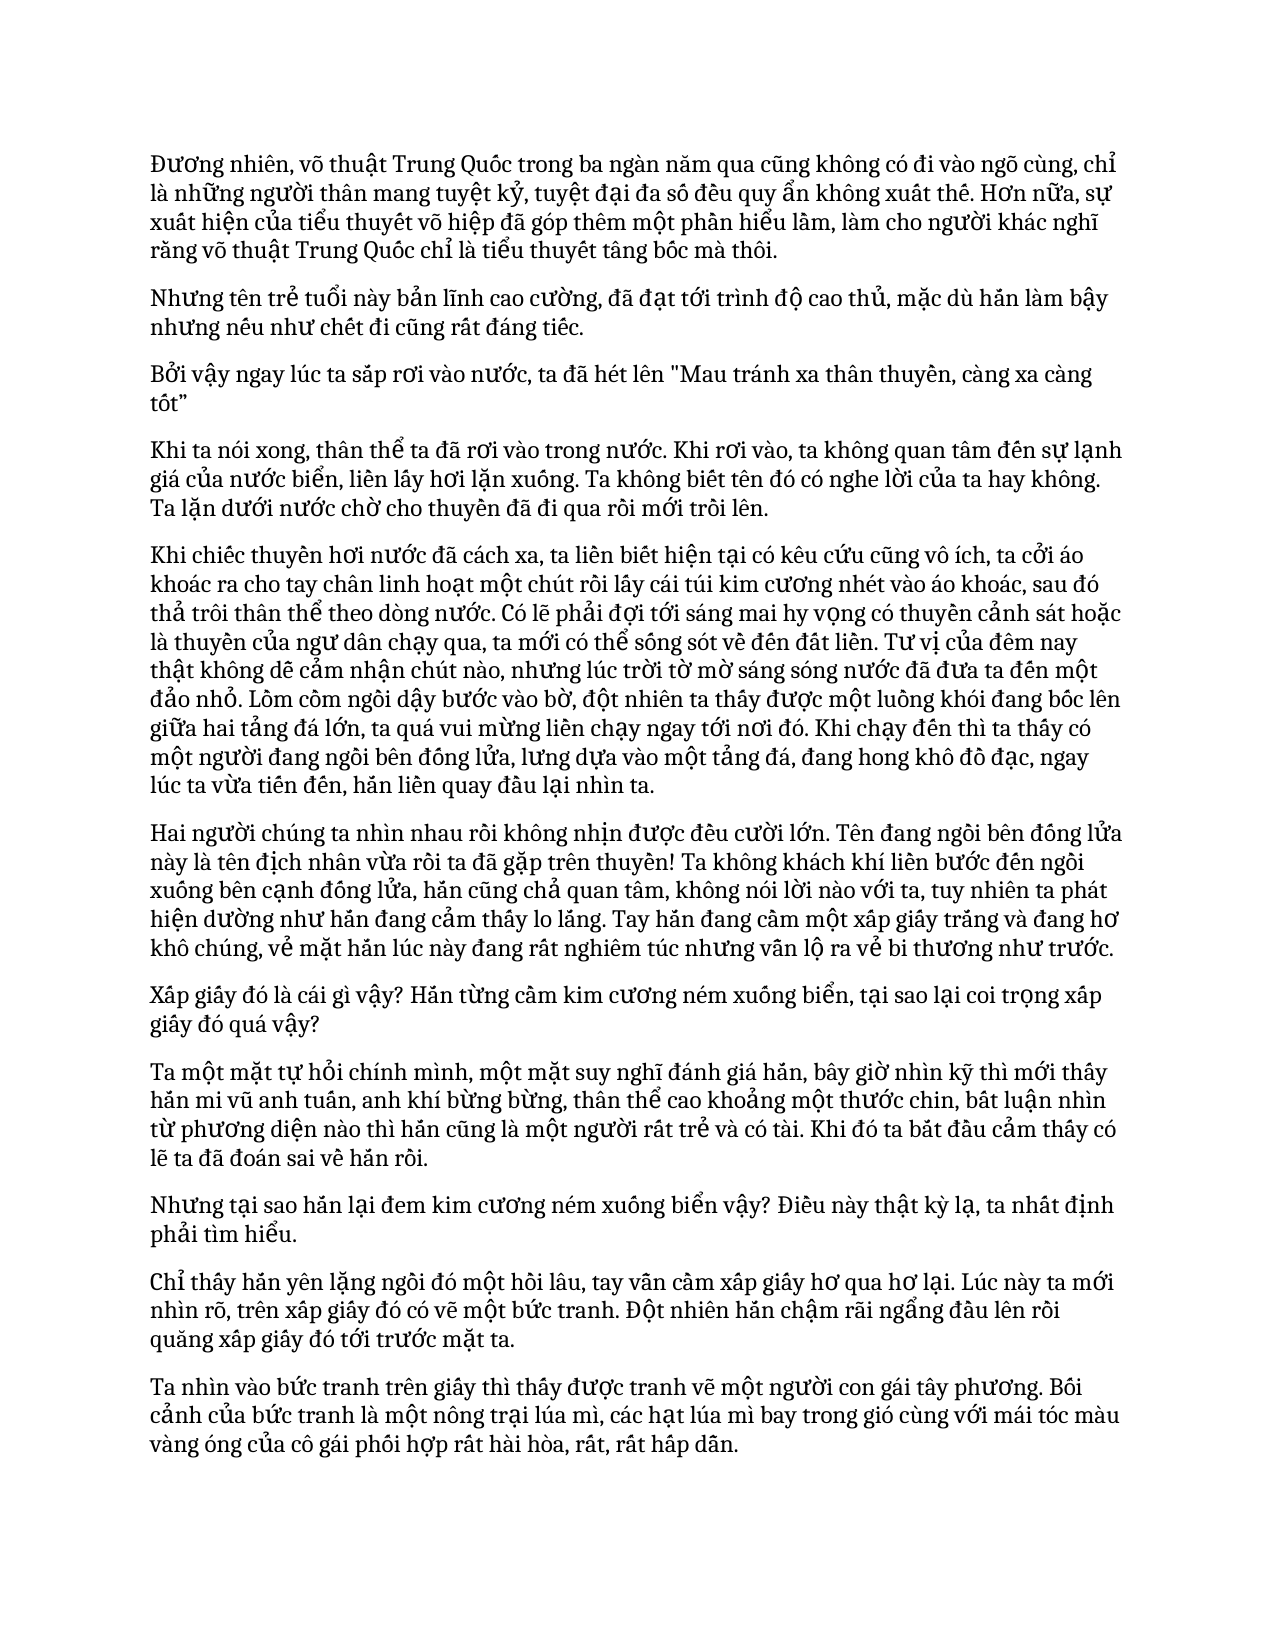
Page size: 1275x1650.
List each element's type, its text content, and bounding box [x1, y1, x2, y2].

text Ta nhìn vào bức tranh trên giấy thì thấy được tranh vẽ một người con gái tây phương. Bối cảnh của bức tranh là một nông trại lúa mì, các hạt lúa mì bay trong gió cùng với mái tóc màu vàng óng của cô gái phối hợp rất hài hòa, rất, rất hấp dẫn. [150, 1372, 1125, 1459]
text Đương nhiên, võ thuật Trung Quốc trong ba ngàn năm qua cũng không có đi vào ngõ cùng, chỉ là những người thân mang tuyệt kỷ, tuyệt đại đa số đều quy ẩn không xuất thế. Hơn nữa, sự xuất hiện của tiểu thuyết võ hiệp đã góp thêm một phần hiểu lầm, làm cho người khác nghĩ rằng võ thuật Trung Quốc chỉ là tiểu thuyết tâng bốc mà thôi. [150, 150, 1125, 265]
text Nhưng tên trẻ tuổi này bản lĩnh cao cường, đã đạt tới trình độ cao thủ, mặc dù hắn làm bậy nhưng nếu như chết đi cũng rất đáng tiếc. [150, 284, 1125, 341]
text Khi chiếc thuyền hơi nước đã cách xa, ta liền biết hiện tại có kêu cứu cũng vô ích, ta cởi áo khoác ra cho tay chân linh hoạt một chút rồi lấy cái túi kim cương nhét vào áo khoác, sau đó thả trôi thân thể theo dòng nước. Có lẽ phải đợi tới sáng mai hy vọng có thuyền cảnh sát hoặc là thuyền của ngư dân chạy qua, ta mới có thể sống sót về đến đất liền. Tư vị của đêm nay thật không dễ cảm nhận chút nào, nhưng lúc trời tờ mờ sáng sóng nước đã đưa ta đến một đảo nhỏ. Lồm cồm ngồi dậy bước vào bờ, đột nhiên ta thấy được một luồng khói đang bốc lên giữa hai tảng đá lớn, ta quá vui mừng liền chạy ngay tới nơi đó. Khi chạy đến thì ta thấy có một người đang ngồi bên đống lửa, lưng dựa vào một tảng đá, đang hong khô đồ đạc, ngay lúc ta vừa tiến đến, hắn liền quay đầu lại nhìn ta. [150, 541, 1125, 800]
text Khi ta nói xong, thân thể ta đã rơi vào trong nước. Khi rơi vào, ta không quan tâm đến sự lạnh giá của nước biển, liền lấy hơi lặn xuống. Ta không biết tên đó có nghe lời của ta hay không. Ta lặn dưới nước chờ cho thuyền đã đi qua rồi mới trồi lên. [150, 436, 1125, 522]
text Chỉ thấy hắn yên lặng ngồi đó một hồi lâu, tay vẫn cầm xấp giấy hơ qua hơ lại. Lúc này ta mới nhìn rõ, trên xấp giấy đó có vẽ một bức tranh. Đột nhiên hắn chậm rãi ngẩng đầu lên rồi quăng xấp giấy đó tới trước mặt ta. [150, 1267, 1125, 1354]
text Bởi vậy ngay lúc ta sắp rơi vào nước, ta đã hét lên "Mau tránh xa thân thuyền, càng xa càng tốt” [150, 360, 1125, 417]
text Xấp giấy đó là cái gì vậy? Hắn từng cầm kim cương ném xuống biển, tại sao lại coi trọng xấp giấy đó quá vậy? [150, 981, 1125, 1039]
text Hai người chúng ta nhìn nhau rồi không nhịn được đều cười lớn. Tên đang ngồi bên đống lửa này là tên địch nhân vừa rồi ta đã gặp trên thuyền! Ta không khách khí liền bước đến ngồi xuống bên cạnh đống lửa, hắn cũng chả quan tâm, không nói lời nào với ta, tuy nhiên ta phát hiện dường như hắn đang cảm thấy lo lắng. Tay hắn đang cầm một xấp giấy trắng và đang hơ khô chúng, vẻ mặt hắn lúc này đang rất nghiêm túc nhưng vẫn lộ ra vẻ bi thương như trước. [150, 819, 1125, 962]
text Ta một mặt tự hỏi chính mình, một mặt suy nghĩ đánh giá hắn, bây giờ nhìn kỹ thì mới thấy hắn mi vũ anh tuấn, anh khí bừng bừng, thân thể cao khoảng một thước chin, bất luận nhìn từ phương diện nào thì hắn cũng là một người rất trẻ và có tài. Khi đó ta bắt đầu cảm thấy có lẽ ta đã đoán sai về hắn rồi. [150, 1057, 1125, 1172]
text Nhưng tại sao hắn lại đem kim cương ném xuống biển vậy? Điều này thật kỳ lạ, ta nhất định phải tìm hiểu. [150, 1191, 1125, 1249]
